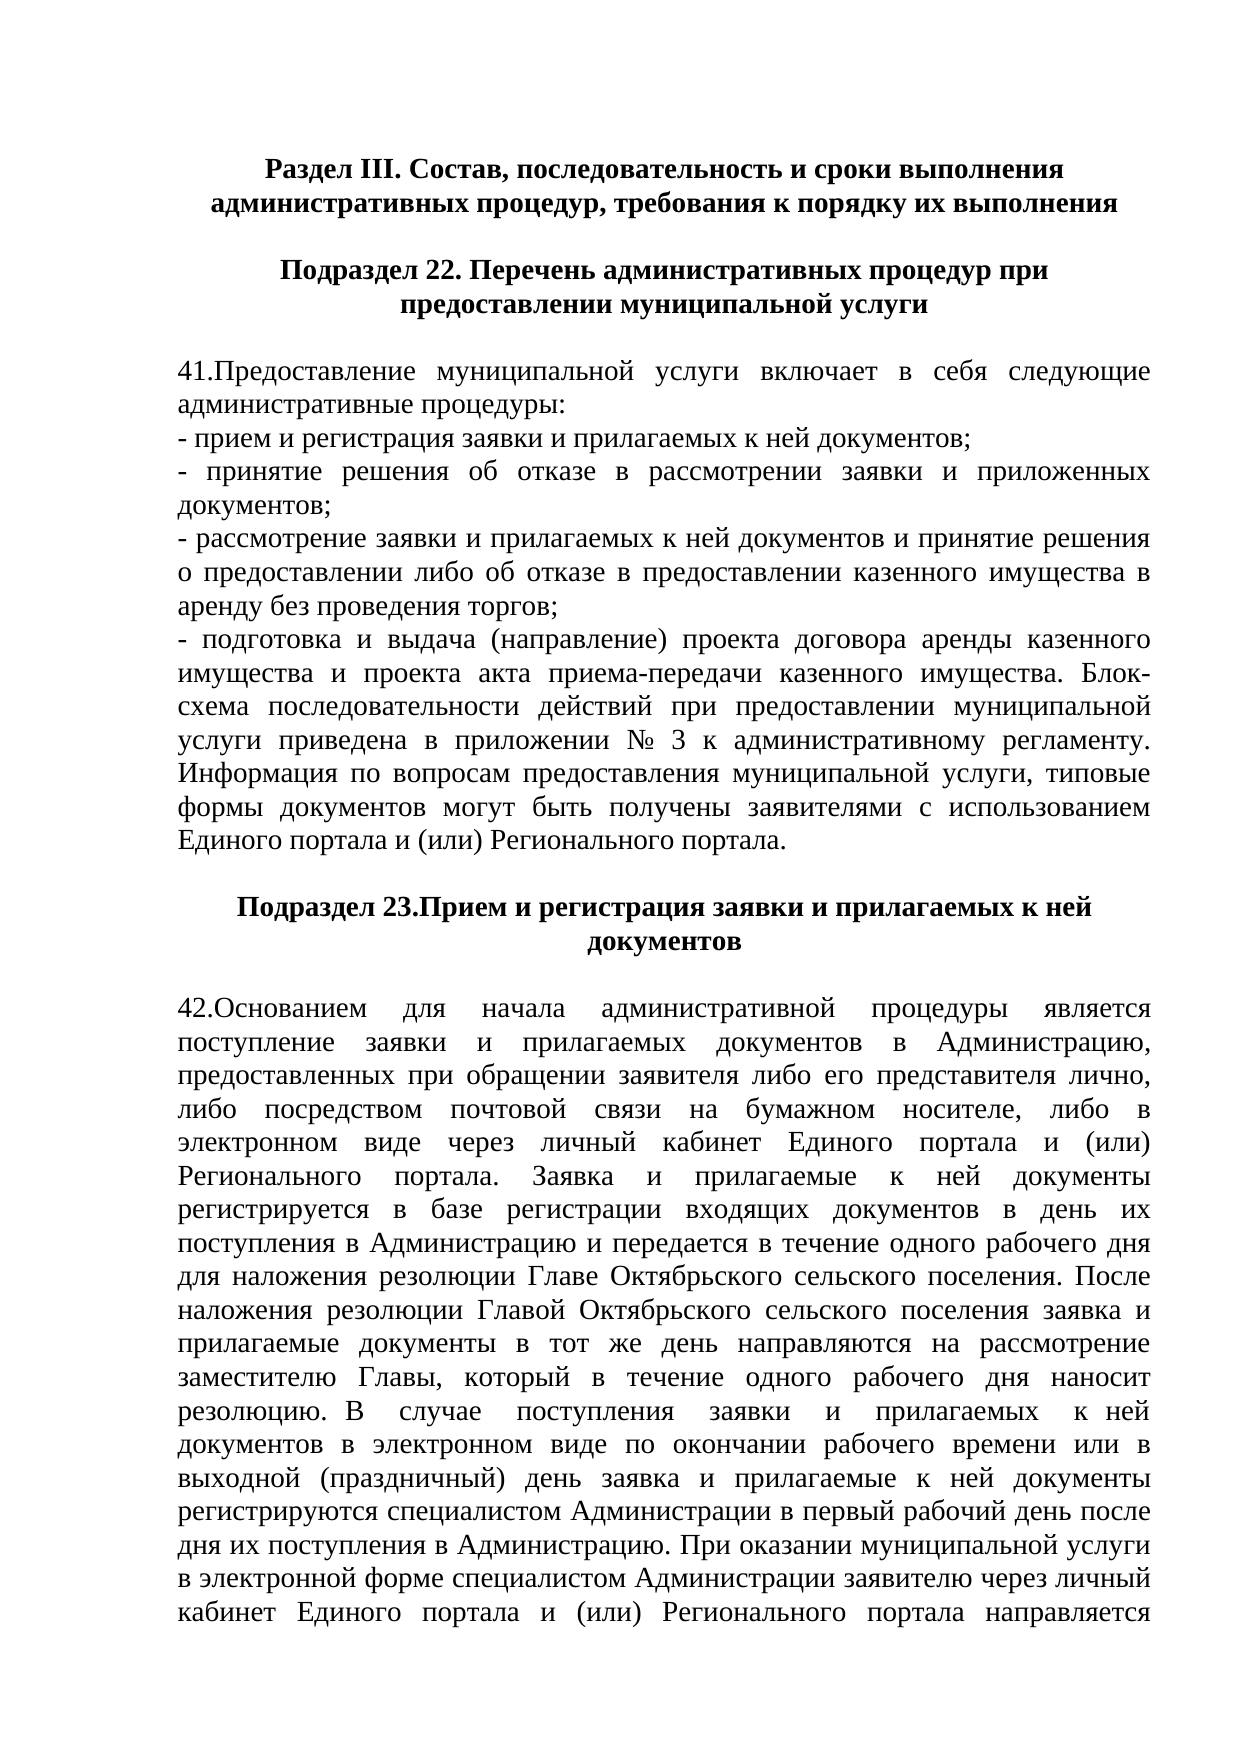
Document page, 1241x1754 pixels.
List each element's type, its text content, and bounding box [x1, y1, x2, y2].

text - принятие решения об отказе в рассмотрении заявки и приложенных документов; [177, 453, 1152, 521]
text Раздел III. Состав, последовательность и сроки выполнения административных процедур, требования к порядку их выполнения [177, 152, 1152, 219]
text 41.Предоставление муниципальной услуги включает в себя следующие административные процедуры: [177, 353, 1152, 420]
text - прием и регистрация заявки и прилагаемых к ней документов; [177, 420, 1152, 453]
text - подготовка и выдача (направление) проекта договора аренды казенного имущества и проекта акта приема-передачи казенного имущества. Блок-схема последовательности действий при предоставлении муниципальной услуги приведена в приложении № 3 к административному регламенту. Информация по вопросам предоставления муниципальной услуги, типовые формы документов могут быть получены заявителями с использованием Единого портала и (или) Регионального портала. [177, 621, 1152, 856]
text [177, 990, 1152, 1627]
text - рассмотрение заявки и прилагаемых к ней документов и принятие решения о предоставлении либо об отказе в предоставлении казенного имущества в аренду без проведения торгов; [177, 521, 1152, 621]
text Подраздел 23.Прием и регистрация заявки и прилагаемых к ней документов [177, 889, 1152, 957]
text Подраздел 22. Перечень административных процедур при предоставлении муниципальной услуги [177, 252, 1152, 319]
